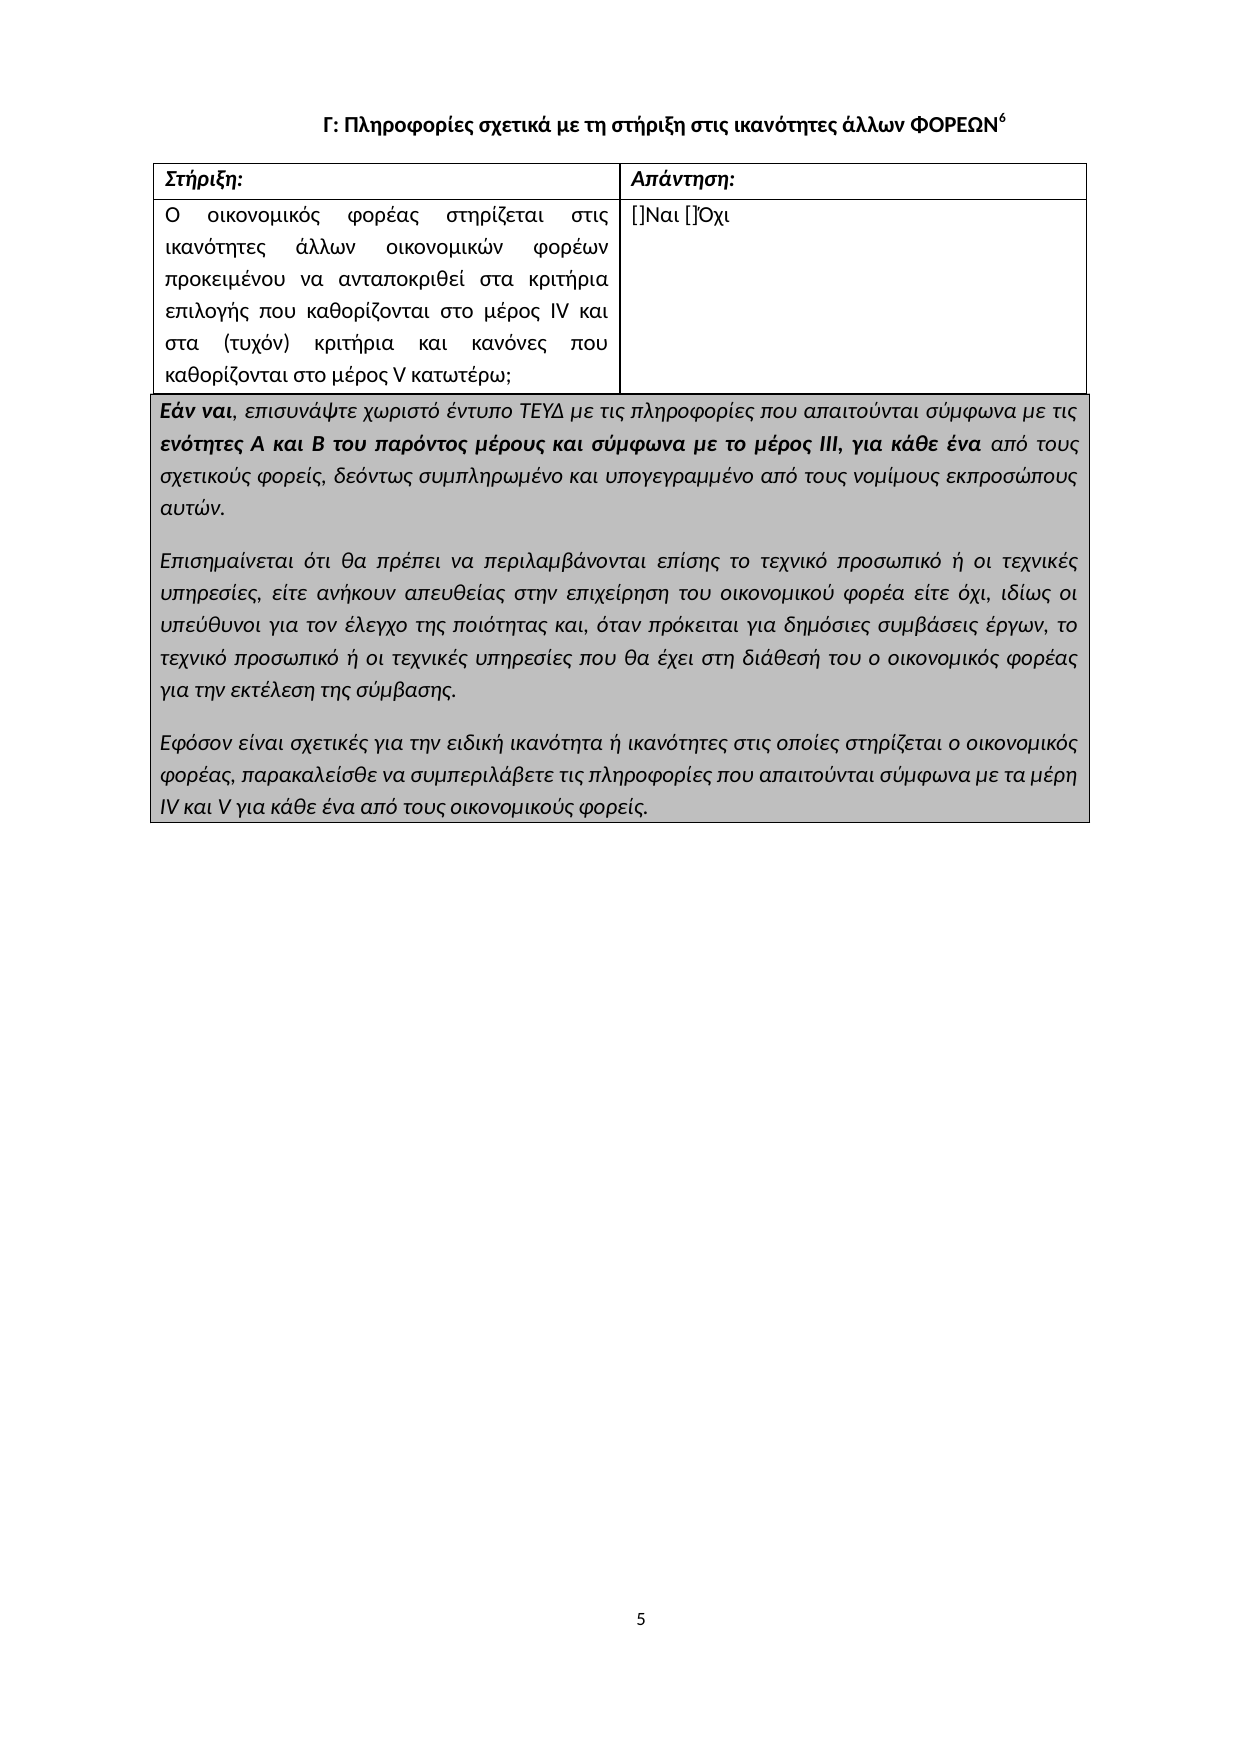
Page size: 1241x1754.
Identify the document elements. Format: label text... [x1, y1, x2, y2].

table_header Στήριξη: [154, 164, 619, 199]
text Επισημαίνεται ότι θα πρέπει να περιλαμβάνονται επίσης το τεχνικό προσωπικό ή οι τεχνικές υπηρεσίες, είτε ανήκουν απευθείας στην επιχείρηση του οικονομικού φορέα είτε όχι, ιδίως οι υπεύθυνοι για τον έλεγχο της ποιότητας και, όταν πρόκειται για δημόσιες συμβάσεις έργων, το τεχνικό προσωπικό ή οι τεχνικές υπηρεσίες που θα έχει στη διάθεσή του ο οικονομικός φορέας για την εκτέλεση της σύμβασης. [151, 543, 1089, 703]
table_cell Ο οικονομικός φορέας στηρίζεται στις ικανότητες άλλων οικονομικών φορέων προκειμένου να ανταποκριθεί στα κριτήρια επιλογής που καθορίζονται στο μέρος IV και στα (τυχόν) κριτήρια και κανόνες που καθορίζονται στο μέρος V κατωτέρω; [154, 200, 619, 392]
table_cell []Ναι []Όχι [621, 200, 1086, 392]
table_header Απάντηση: [621, 164, 1086, 199]
text Εφόσον είναι σχετικές για την ειδική ικανότητα ή ικανότητες στις οποίες στηρίζεται ο οικονομικός φορέας, παρακαλείσθε να συμπεριλάβετε τις πληροφορίες που απαιτούνται σύμφωνα με τα μέρη IV και V για κάθε ένα από τους οικονομικούς φορείς. [151, 725, 1089, 822]
text Γ: Πληροφορίες σχετικά με τη στήριξη στις ικανότητες άλλων ΦΟΡΕΩΝ [248, 110, 1081, 138]
text Εάν ναι, επισυνάψτε χωριστό έντυπο ΤΕΥΔ με τις πληροφορίες που απαιτούνται σύμφωνα με τις ενότητες Α και Β του παρόντος μέρους και σύμφωνα με το μέρος ΙΙΙ, για κάθε ένα από τους σχετικούς φορείς, δεόντως συμπληρωμένο και υπογεγραμμένο από τους νομίμους εκπροσώπους αυτών. [151, 395, 1089, 521]
